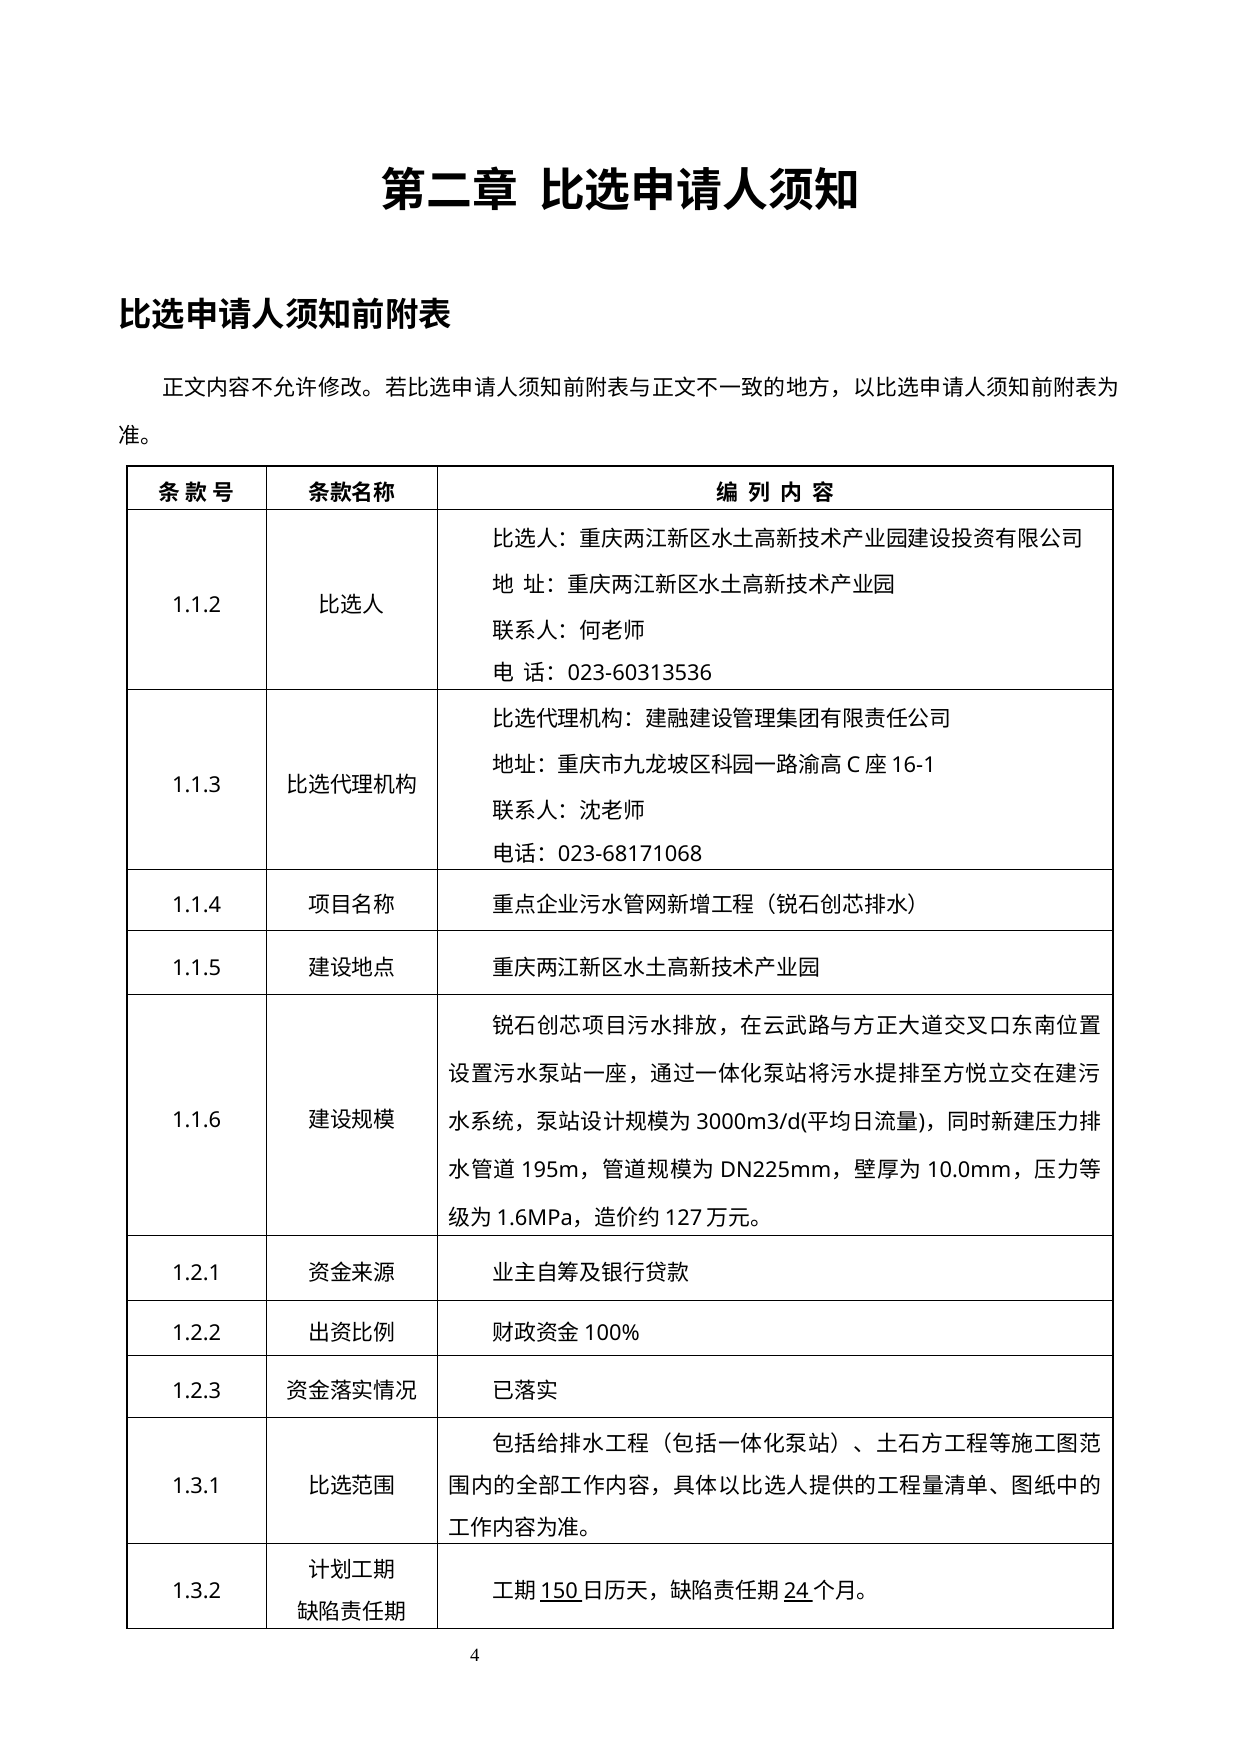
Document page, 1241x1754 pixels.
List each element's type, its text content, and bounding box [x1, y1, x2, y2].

table_cell 财政资金100% [438, 1301, 1112, 1355]
table_cell 业主自筹及银行贷款 [438, 1236, 1112, 1299]
table_cell 比选人：重庆两江新区水土高新技术产业园建设投资有限公司 地 址：重庆两江新区水土高新技术产业园 联系人：何老师 电 话：023-60313536 [438, 510, 1112, 689]
table_cell 项目名称 [267, 870, 437, 930]
table_cell 1.2.3 [128, 1356, 266, 1417]
subtitle 比选申请人须知前附表 [118, 287, 1122, 336]
table_cell 1.1.6 [128, 995, 266, 1235]
table_cell 1.1.2 [128, 510, 266, 689]
text 正文内容不允许修改。若比选申请人须知前附表与正文不一致的地方，以比选申请人须知前附表为准。 [118, 370, 1122, 449]
table_cell 1.1.3 [128, 690, 266, 869]
table_cell 1.3.2 [128, 1544, 266, 1628]
table_cell 锐石创芯项目污水排放，在云武路与方正大道交叉口东南位置设置污水泵站一座，通过一体化泵站将污水提排至方悦立交在建污水系统，泵站设计规模为3000m3/d(平均日流量)，同时新建压力排水管道195m，管道规模为DN225mm，壁厚为10.0mm，压力等级为1.6MPa，造价约127万元。 [438, 995, 1112, 1235]
table_header 编 列 内 容 [438, 467, 1112, 509]
table_cell 工期150日历天，缺陷责任期24个月。 [438, 1544, 1112, 1628]
table_cell 已落实 [438, 1356, 1112, 1417]
table_cell 1.3.1 [128, 1418, 266, 1543]
table_cell 比选人 [267, 510, 437, 689]
table_header 条 款 号 [128, 467, 266, 509]
table_cell 计划工期 缺陷责任期 [267, 1544, 437, 1628]
table_cell 重庆两江新区水土高新技术产业园 [438, 931, 1112, 994]
table_cell 包括给排水工程（包括一体化泵站）、土石方工程等施工图范围内的全部工作内容，具体以比选人提供的工程量清单、图纸中的工作内容为准。 [438, 1418, 1112, 1543]
table_cell 1.1.4 [128, 870, 266, 930]
table_cell 建设规模 [267, 995, 437, 1235]
table_cell 资金落实情况 [267, 1356, 437, 1417]
table_cell 1.1.5 [128, 931, 266, 994]
table_cell 重点企业污水管网新增工程（锐石创芯排水） [438, 870, 1112, 930]
table_cell 1.2.1 [128, 1236, 266, 1299]
table_header 条款名称 [267, 467, 437, 509]
table_cell 1.2.2 [128, 1301, 266, 1355]
table_cell 出资比例 [267, 1301, 437, 1355]
table_cell 比选代理机构 [267, 690, 437, 869]
table_cell 建设地点 [267, 931, 437, 994]
subtitle 第二章 比选申请人须知 [118, 153, 1122, 220]
table_cell 资金来源 [267, 1236, 437, 1299]
table_cell 比选范围 [267, 1418, 437, 1543]
table_cell 比选代理机构：建融建设管理集团有限责任公司 地址：重庆市九龙坡区科园一路渝高C座16-1 联系人：沈老师 电话：023-68171068 [438, 690, 1112, 869]
